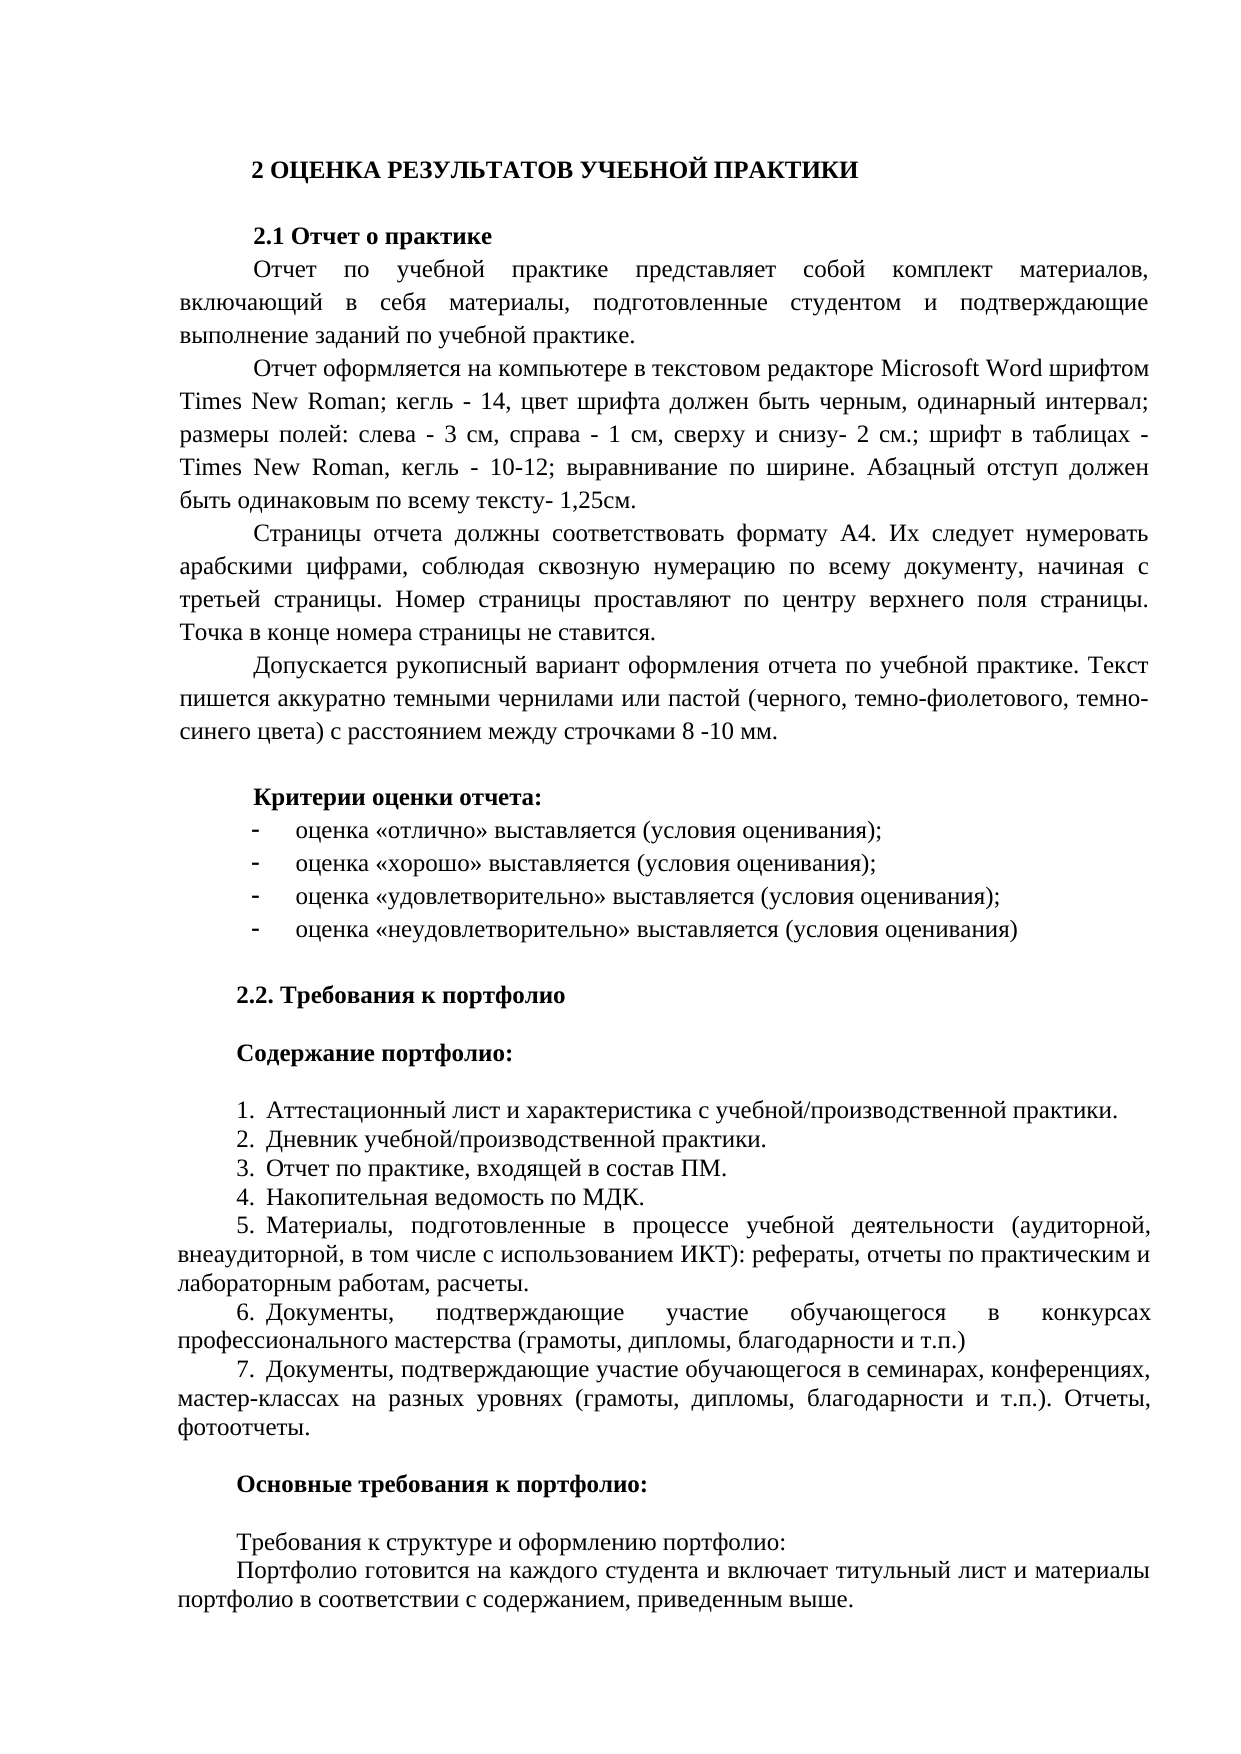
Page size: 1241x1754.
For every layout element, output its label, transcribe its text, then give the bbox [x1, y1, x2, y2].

text 2.2. Требования к портфолио [177, 980, 1152, 1009]
text Содержание портфолио: [177, 1038, 1152, 1067]
text Требования к структуре и оформлению портфолио: [177, 1527, 1152, 1555]
list оценка «удовлетворительно» выставляется (условия оценивания); [177, 881, 1152, 910]
list Материалы, подготовленные в процессе учебной деятельности (аудиторной, внеаудиторной, в том числе с использованием ИКТ): рефераты, отчеты по практическим и лабораторным работам, расчеты. [177, 1210, 1152, 1297]
list Документы, подтверждающие участие обучающегося в семинарах, конференциях, мастер-классах на разных уровнях (грамоты, дипломы, благодарности и т.п.). Отчеты, фотоотчеты. [177, 1354, 1152, 1440]
list оценка «отлично» выставляется (условия оценивания); [177, 815, 1152, 844]
list Аттестационный лист и характеристика с учебной/производственной практики. [214, 1095, 1152, 1124]
text Критерии оценки отчета: [179, 782, 1152, 811]
text Портфолио готовится на каждого студента и включает титульный лист и материалы портфолио в соответствии с содержанием, приведенным выше. [177, 1555, 1152, 1613]
list Отчет по практике, входящей в состав ПМ. [214, 1153, 1152, 1182]
text Отчет оформляется на компьютере в текстовом редакторе Microsoft Word шрифтом Times New Roman; кегль - 14, цвет шрифта должен быть черным, одинарный интервал; размеры полей: слева - 3 см, справа - 1 см, сверху и снизу- 2 см.; шрифт в таблицах - Times New Roman, кегль - 10-12; выравнивание по ширине. Абзацный отступ должен быть одинаковым по всему тексту- 1,25см. [179, 353, 1149, 514]
subtitle 2 ОЦЕНКА РЕЗУЛЬТАТОВ УЧЕБНОЙ ПРАКТИКИ [177, 155, 1152, 184]
text 2.1 Отчет о практике [179, 221, 1152, 250]
list оценка «неудовлетворительно» выставляется (условия оценивания) [177, 914, 1152, 943]
text Отчет по учебной практике представляет собой комплект материалов, включающий в себя материалы, подготовленные студентом и подтверждающие выполнение заданий по учебной практике. [179, 254, 1149, 349]
text Страницы отчета должны соответствовать формату А4. Их следует нумеровать арабскими цифрами, соблюдая сквозную нумерацию по всему документу, начиная с третьей страницы. Номер страницы проставляют по центру верхнего поля страницы. Точка в конце номера страницы не ставится. [179, 518, 1149, 646]
list Накопительная ведомость по МДК. [214, 1182, 1152, 1210]
text Допускается рукописный вариант оформления отчета по учебной практике. Текст пишется аккуратно темными чернилами или пастой (черного, темно-фиолетового, темно-синего цвета) с расстоянием между строчками 8 -10 мм. [179, 650, 1149, 745]
text Основные требования к портфолио: [177, 1469, 1152, 1498]
list Документы, подтверждающие участие обучающегося в конкурсах профессионального мастерства (грамоты, дипломы, благодарности и т.п.) [177, 1297, 1152, 1354]
list оценка «хорошо» выставляется (условия оценивания); [177, 848, 1152, 877]
list Дневник учебной/производственной практики. [214, 1124, 1152, 1153]
